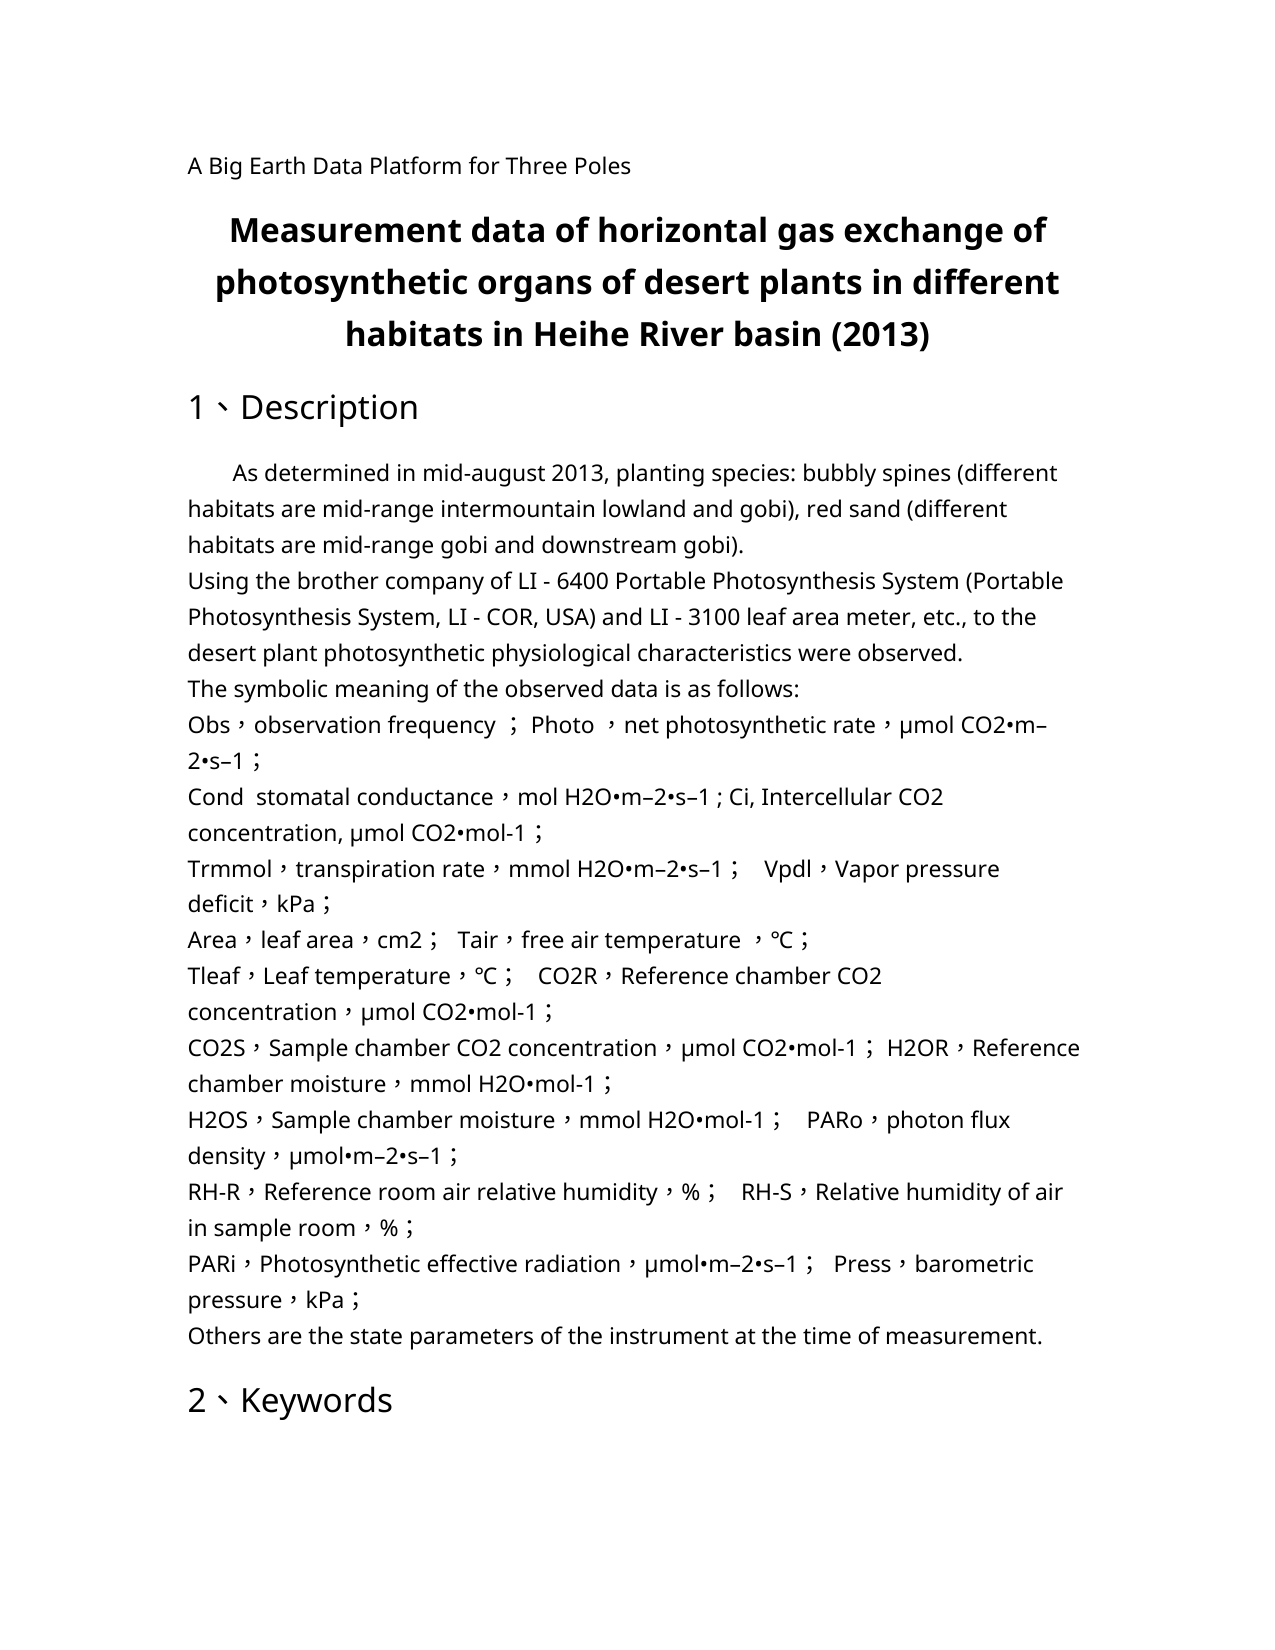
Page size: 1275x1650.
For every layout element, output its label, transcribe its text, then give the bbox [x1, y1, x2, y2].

text 2、Keywords [187, 1376, 1087, 1422]
text Measurement data of horizontal gas exchange of photosynthetic organs of desert plants in different habitats in Heihe River basin (2013) [187, 207, 1087, 357]
text 1、Description [187, 384, 1087, 429]
text A Big Earth Data Platform for Three Poles [187, 150, 1087, 181]
text As determined in mid-august 2013, planting species: bubbly spines (different habitats are mid-range intermountain lowland and gobi), red sand (different habitats are mid-range gobi and downstream gobi). Using the brother company of LI - 6400 Portable Photosynthesis System (Portable Photosynthesis System, LI - COR, USA) and LI - 3100 leaf area meter, etc., to the desert plant photosynthetic physiological characteristics were observed. The symbolic meaning of the observed data is as follows: Obs，observation frequency ； Photo ，net photosynthetic rate，μmol CO2•m–2•s–1； Cond stomatal conductance，mol H2O•m–2•s–1 ; Ci, Intercellular CO2 concentration, μmol CO2•mol-1； Trmmol，transpiration rate，mmol H2O•m–2•s–1； Vpdl，Vapor pressure deficit，kPa； Area，leaf area，cm2； Tair，free air temperature ，℃； Tleaf，Leaf temperature，℃； CO2R，Reference chamber CO2 concentration，μmol CO2•mol-1； CO2S，Sample chamber CO2 concentration，μmol CO2•mol-1； H2OR，Reference chamber moisture，mmol H2O•mol-1； H2OS，Sample chamber moisture，mmol H2O•mol-1； PARo，photon flux density，μmol•m–2•s–1； RH-R，Reference room air relative humidity，%； RH-S，Relative humidity of air in sample room，%； PARi，Photosynthetic effective radiation，μmol•m–2•s–1； Press，barometric pressure，kPa； Others are the state parameters of the instrument at the time of measurement. [187, 457, 1087, 1351]
